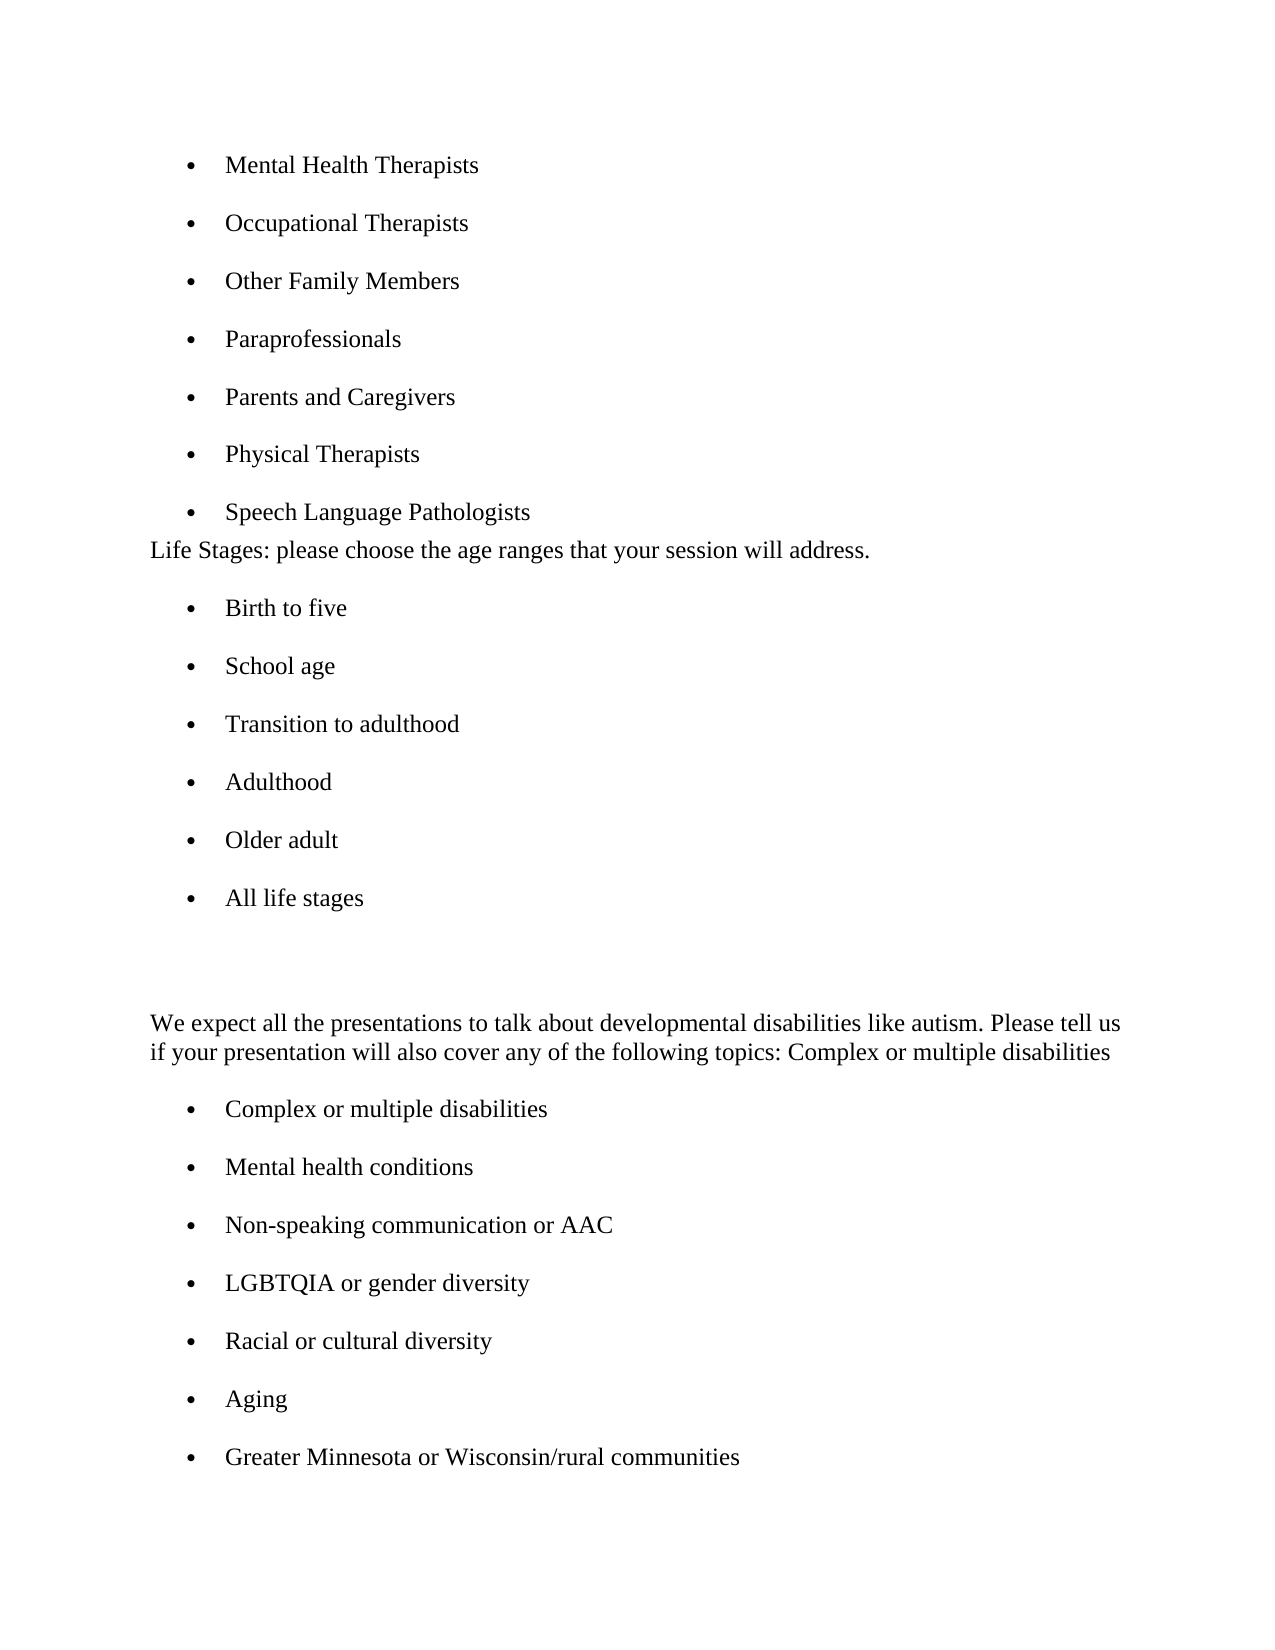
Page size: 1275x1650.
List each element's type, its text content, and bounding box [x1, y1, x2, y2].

text Life Stages: please choose the age ranges that your session will address. [150, 536, 1125, 564]
list School age [187, 651, 1125, 680]
list Speech Language Pathologists [187, 497, 1125, 526]
list Racial or cultural diversity [187, 1326, 1125, 1355]
list Older adult [187, 825, 1125, 854]
list Greater Minnesota or Wisconsin/rural communities [187, 1442, 1125, 1471]
list Complex or multiple disabilities [187, 1094, 1125, 1123]
list All life stages [187, 883, 1125, 912]
list Aging [187, 1384, 1125, 1413]
text We expect all the presentations to talk about developmental disabilities like autism. Please tell us if your presentation will also cover any of the following topics: Complex or multiple disabilities [150, 1008, 1125, 1065]
list Parents and Caregivers [187, 382, 1125, 410]
list Other Family Members [187, 266, 1125, 294]
list Mental health conditions [187, 1152, 1125, 1181]
list Occupational Therapists [187, 208, 1125, 237]
list Physical Therapists [187, 439, 1125, 468]
list Transition to adulthood [187, 709, 1125, 738]
list Paraprofessionals [187, 324, 1125, 352]
list Non-speaking communication or AAC [187, 1210, 1125, 1239]
list LGBTQIA or gender diversity [187, 1268, 1125, 1297]
list Adulthood [187, 767, 1125, 796]
list Birth to five [187, 593, 1125, 622]
list Mental Health Therapists [187, 150, 1125, 179]
